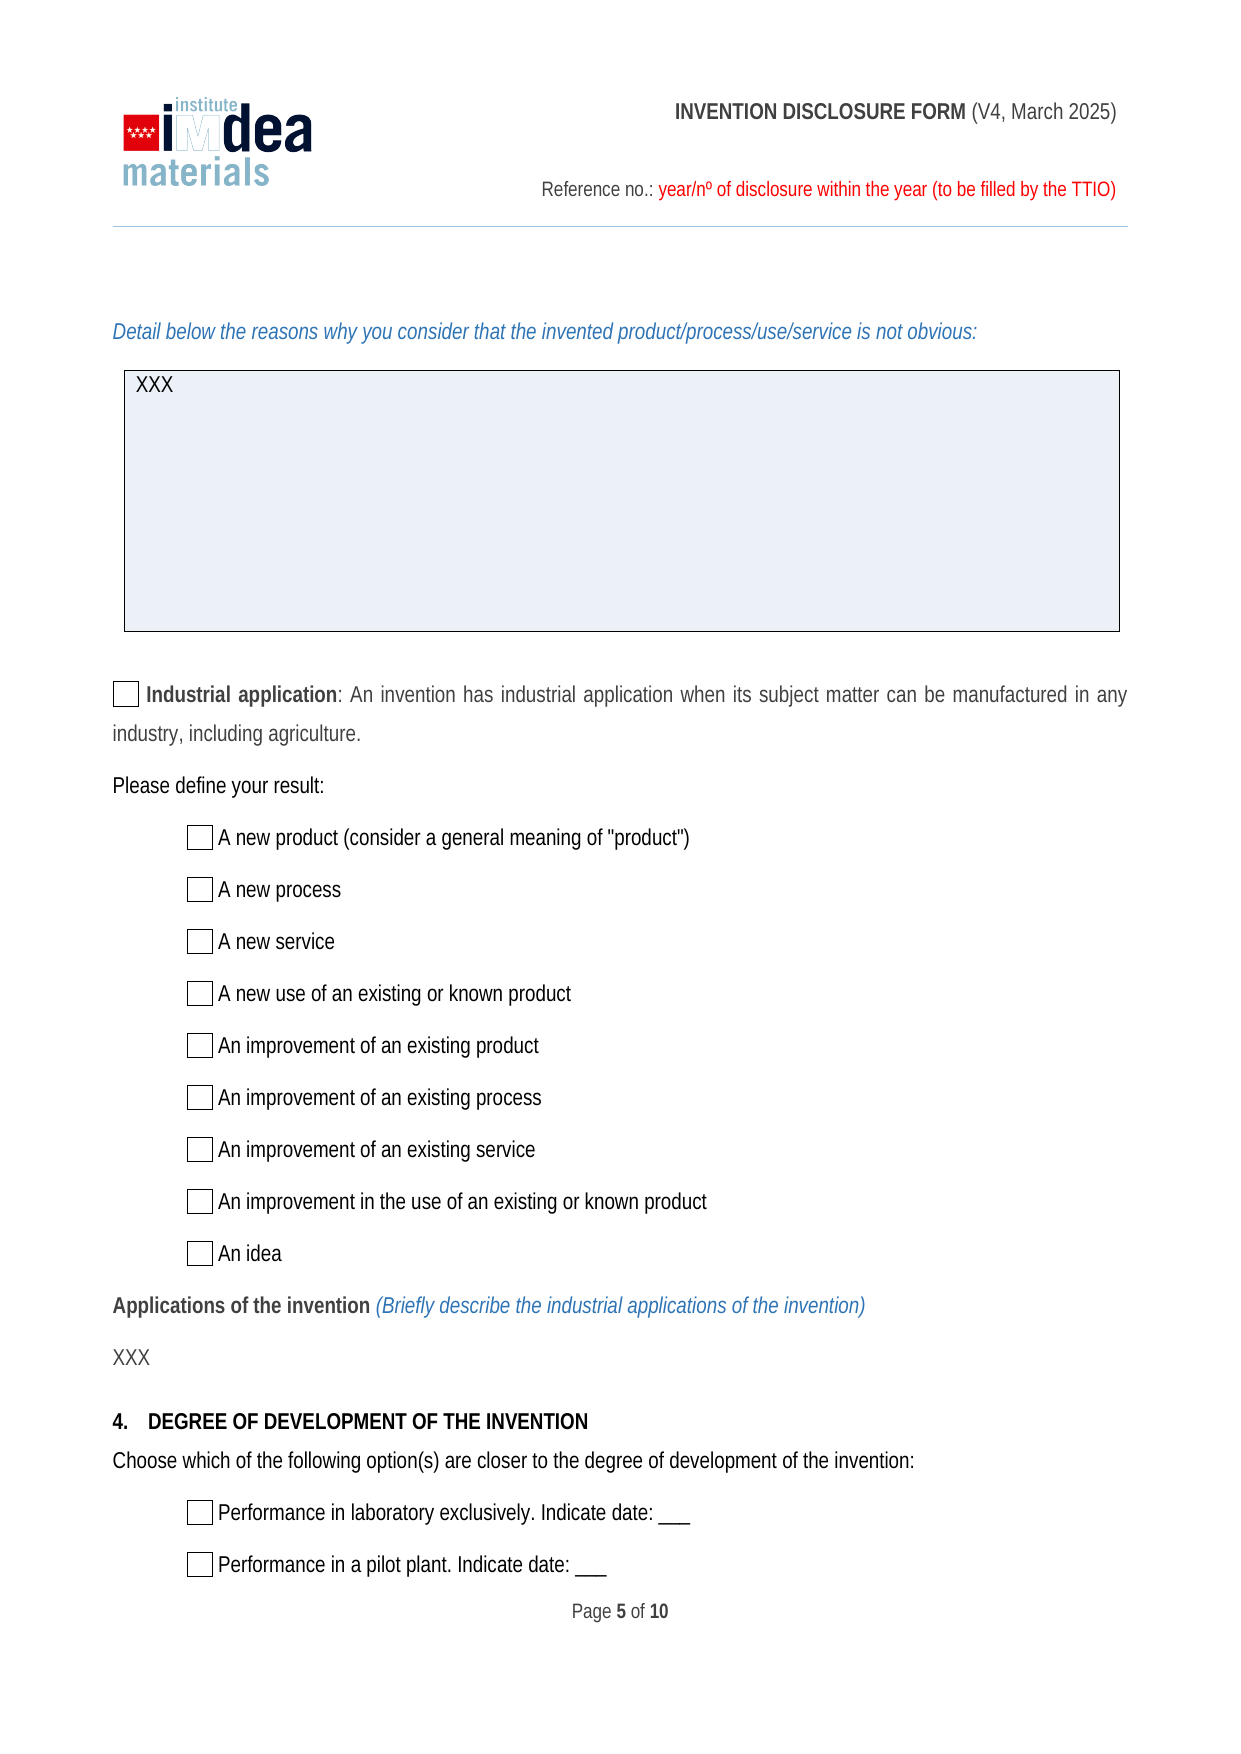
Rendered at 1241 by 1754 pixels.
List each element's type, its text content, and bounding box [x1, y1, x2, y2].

text A new product (consider a general meaning of "product") [186, 824, 1128, 850]
text An improvement of an existing product [186, 1032, 1128, 1058]
text An idea [186, 1240, 1128, 1266]
text An improvement of an existing service [186, 1136, 1128, 1162]
text Performance in a pilot plant. Indicate date: ___ [186, 1551, 1128, 1577]
text XXX [112, 1344, 1128, 1370]
text An improvement in the use of an existing or known product [186, 1188, 1128, 1214]
text A new process [186, 876, 1128, 902]
subtitle DEGREE OF DEVELOPMENT OF THE INVENTION [112, 1408, 1128, 1434]
text Detail below the reasons why you consider that the invented product/process/use/service is not obvious: [112, 318, 1128, 344]
text Choose which of the following option(s) are closer to the degree of development of the invention: [112, 1447, 1128, 1473]
text Industrial application: An invention has industrial application when its subject matter can be manufactured in any industry, including agriculture. [112, 681, 1128, 746]
picture [123, 97, 312, 186]
text An improvement of an existing process [186, 1084, 1128, 1110]
table_header XXX [125, 371, 1119, 631]
text A new service [186, 928, 1128, 954]
text A new use of an existing or known product [186, 980, 1128, 1006]
text Please define your result: [112, 772, 1128, 798]
text Applications of the invention (Briefly describe the industrial applications of the invention) [112, 1292, 1128, 1318]
text Performance in laboratory exclusively. Indicate date: ___ [186, 1499, 1128, 1525]
